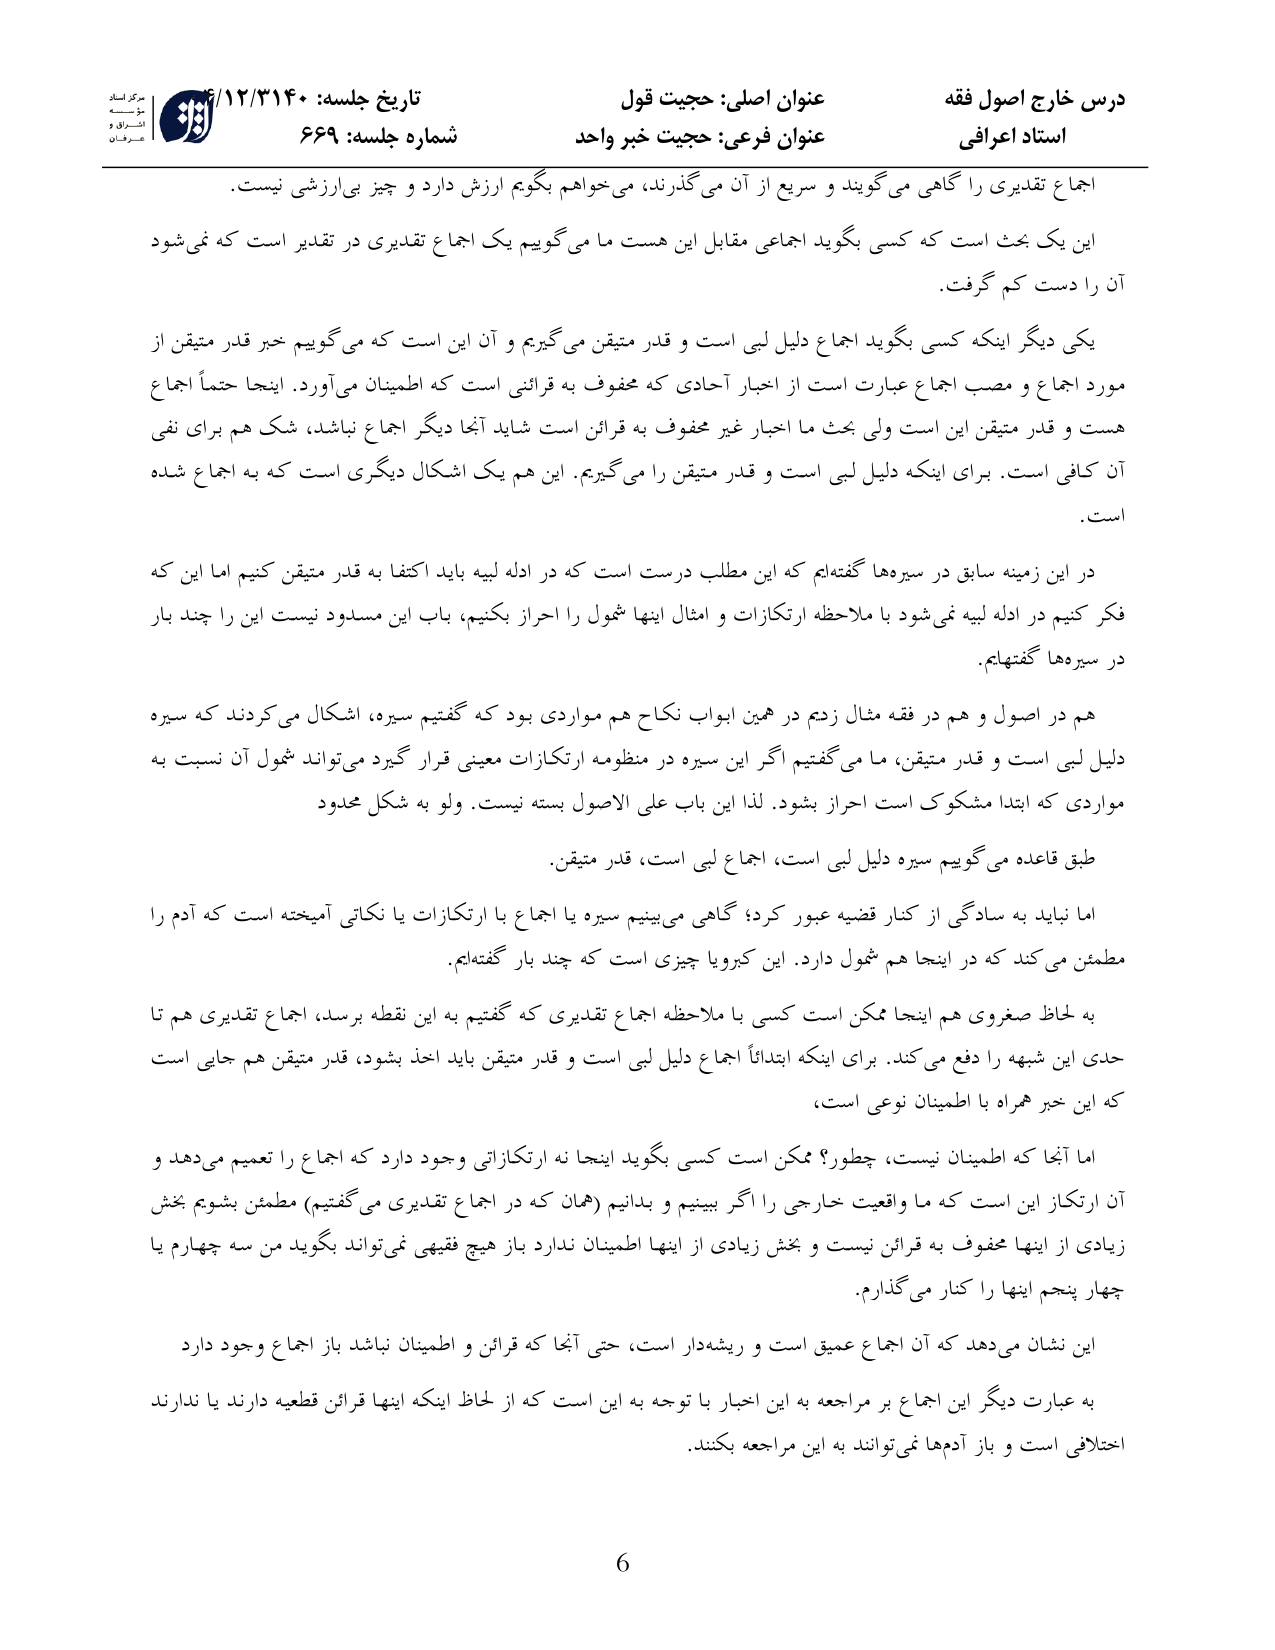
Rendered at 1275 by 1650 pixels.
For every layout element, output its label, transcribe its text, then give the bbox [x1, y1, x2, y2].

text هم در اصول و هم در فقه مثال زدیم در همین ابواب نکاح هم مواردی بود که گفتیم سیره، اشکال می‌کردند که سیره دلیل لبی است و قدر متیقن، ما می‌گفتیم اگر این سیره در منظومه ارتکازات معینی قرار گیرد می‌تواند شمول آن نسبت به مواردی که ابتدا مشکوک است احراز بشود. لذا این باب علی الاصول بسته نیست. ولو به شکل محدود [150, 694, 1125, 825]
text این یک بحث است که کسی بگوید اجماعی مقابل این هست ما می‌گوییم یک اجماع تقدیری در تقدیر است که نمی‌شود آن را دست کم گرفت. [150, 220, 1125, 307]
text در این زمینه سابق در سیره‌ها گفته‌ایم که این مطلب درست است که در ادله لبیه باید اکتفا به قدر متیقن کنیم اما این که فکر کنیم در ادله لبیه نمی‌شود با ملاحظه ارتکازات و امثال اینها شمول را احراز بکنیم، باب این مسدود نیست این را چند بار در سیره‌ها گفتهایم. [150, 550, 1125, 681]
text اجماع تقدیری را گاهی می‌گویند و سریع از آن می‌گذرند، می‌خواهم بگویم ارزش دارد و چیز بی‌ارزشی نیست. [150, 164, 1125, 207]
text اما نباید به سادگی از کنار قضیه عبور کرد؛ گاهی می‌بینیم سیره یا اجماع با ارتکازات یا نکاتی آمیخته است که آدم را مطمئن می‌کند که در اینجا هم شمول دارد. این کبرویا چیزی است که چند بار گفته‌ایم. [150, 893, 1125, 981]
text این نشان می‌دهد که آن اجماع عمیق است و ریشه‌دار است، حتی آنجا که قرائن و اطمینان نباشد باز اجماع وجود دارد [150, 1324, 1125, 1367]
picture [102, 86, 215, 146]
text طبق قاعده می‌گوییم سیره دلیل لبی است، اجماع لبی است، قدر متیقن. [150, 837, 1125, 881]
text یکی دیگر اینکه کسی بگوید اجماع دلیل لبی است و قدر متیقن می‌گیریم و آن این است که می‌گوییم خبر قدر متیقن از مورد اجماع و مصب اجماع عبارت است از اخبار آحادی که محفوف به قرائنی است که اطمینان می‌آورد. اینجا حتماً اجماع هست و قدر متیقن این است ولی بحث ما اخبار غیر محفوف به قرائن است شاید آنجا دیگر اجماع نباشد، شک هم برای نفی آن کافی است. برای اینکه دلیل لبی است و قدر متیقن را می‌گیریم. این هم یک اشکال دیگری است که به اجماع شده است. [150, 319, 1125, 538]
text اما آنجا که اطمینان نیست، چطور؟ ممکن است کسی بگوید اینجا نه ارتکازاتی وجود دارد که اجماع را تعمیم می‌دهد و آن ارتکاز این است که ما واقعیت خارجی را اگر ببینیم و بدانیم (همان که در اجماع تقدیری می‌گفتیم) مطمئن بشویم بخش زیادی از اینها محفوف به قرائن نیست و بخش زیادی از اینها اطمینان ندارد باز هیچ فقیهی نمی‌تواند بگوید من سه چهارم یا چهار پنجم اینها را کنار می‌گذارم. [150, 1137, 1125, 1311]
text به لحاظ صغروی هم اینجا ممکن است کسی با ملاحظه اجماع تقدیری که گفتیم به این نقطه برسد، اجماع تقدیری هم تا حدی این شبهه را دفع می‌کند. برای اینکه ابتدائاً اجماع دلیل لبی است و قدر متیقن باید اخذ بشود، قدر متیقن هم جایی است که این خبر همراه با اطمینان نوعی است، [150, 993, 1125, 1124]
text به عبارت دیگر این اجماع بر مراجعه به این اخبار با توجه به این است که از لحاظ اینکه اینها قرائن قطعیه دارند یا ندارند اختلافی است و باز آدم‌ها نمی‌توانند به این مراجعه بکنند. [150, 1380, 1125, 1467]
